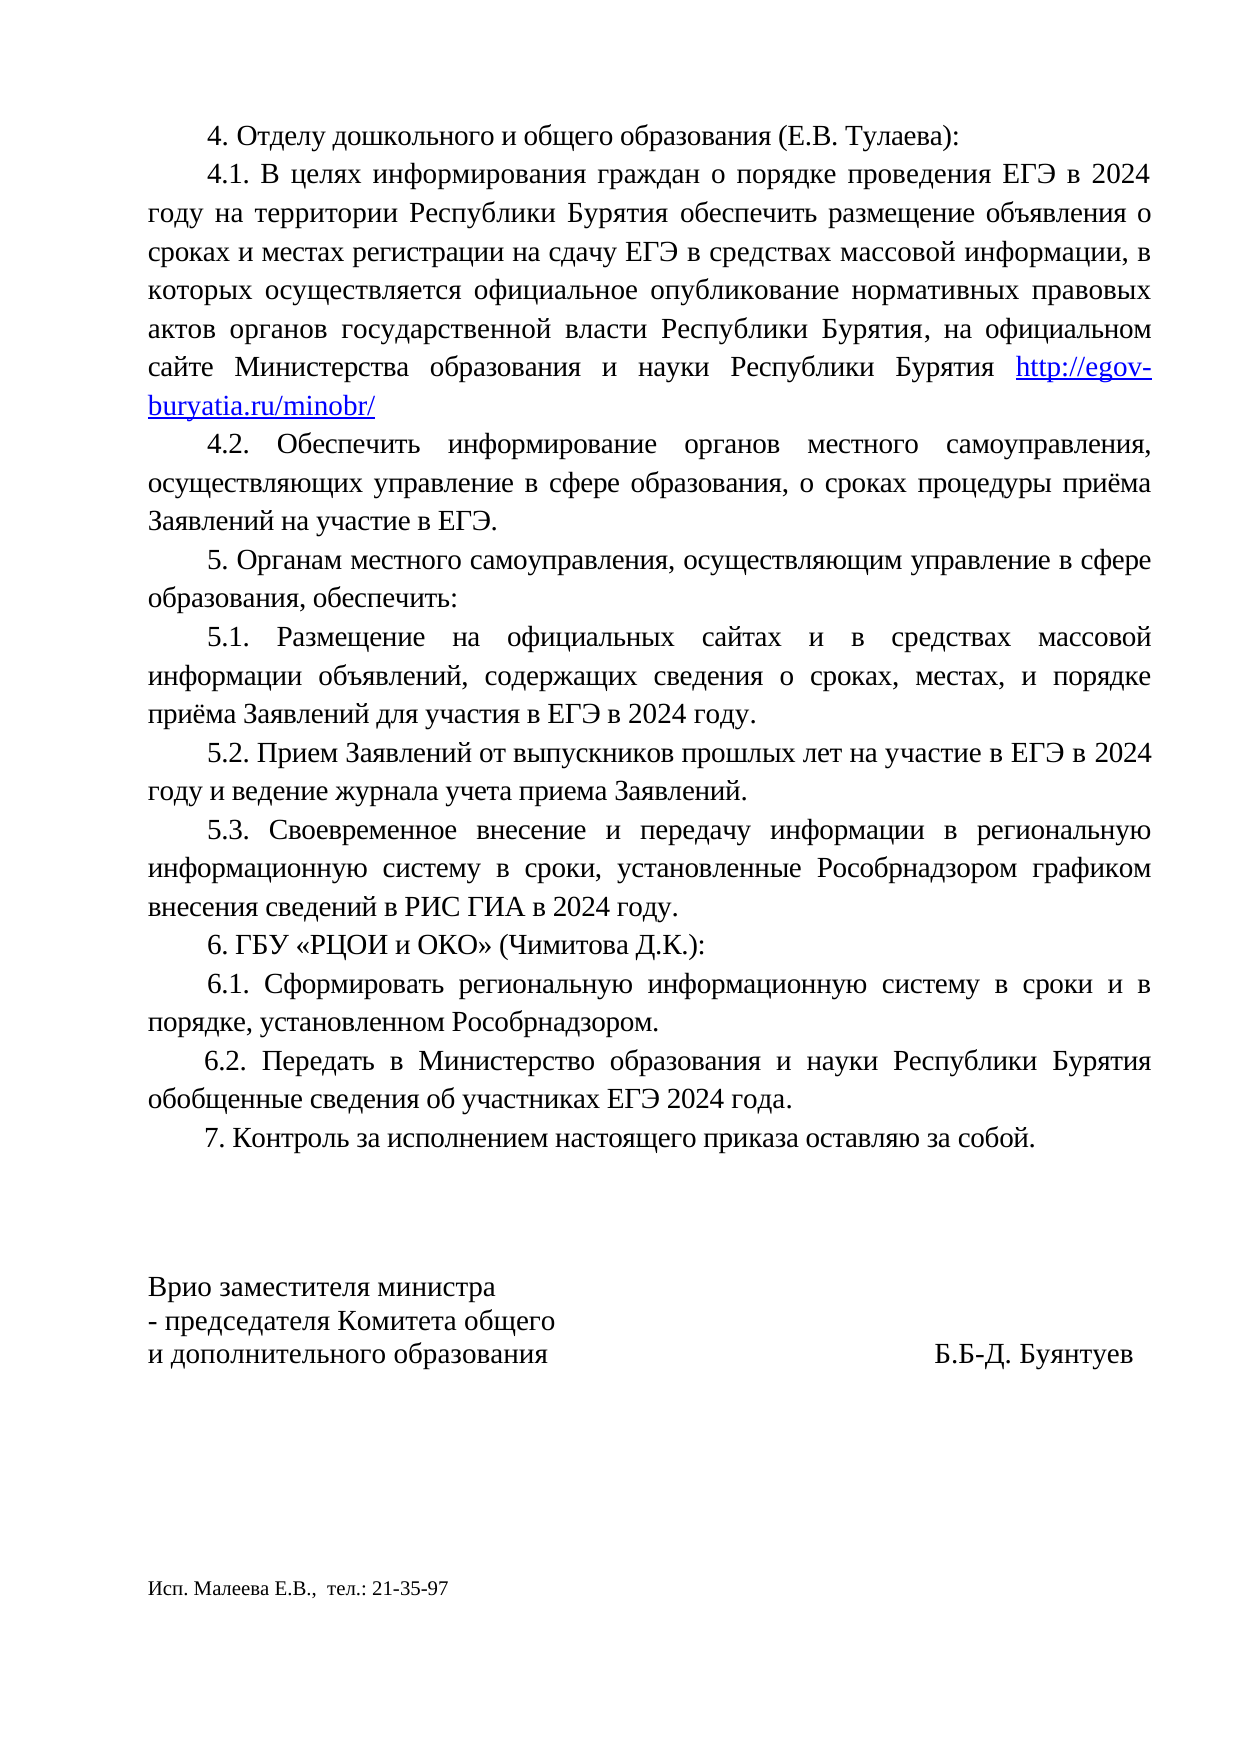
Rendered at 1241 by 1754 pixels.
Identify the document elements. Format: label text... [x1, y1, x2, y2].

text 6.2. Передать в Министерство образования и науки Республики Бурятия обобщенные сведения об участниках ЕГЭ 2024 года. [148, 1043, 1152, 1115]
text и дополнительного образования Б.Б-Д. Буянтуев [148, 1336, 1152, 1370]
text 4.2. Обеспечить информирование органов местного самоуправления, осуществляющих управление в сфере образования, о сроках процедуры приёма Заявлений на участие в ЕГЭ. [148, 426, 1152, 537]
text 5.3. Своевременное внесение и передачу информации в региональную информационную систему в сроки, установленные Рособрнадзором графиком внесения сведений в РИС ГИА в 2024 году. [148, 812, 1152, 922]
text 6.1. Сформировать региональную информационную систему в сроки и в порядке, установленном Рособрнадзором. [148, 966, 1152, 1038]
text 5.1. Размещение на официальных сайтах и в средствах массовой информации объявлений, содержащих сведения о сроках, местах, и порядке приёма Заявлений для участия в ЕГЭ в 2024 году. [148, 619, 1152, 730]
text 7. Контроль за исполнением настоящего приказа оставляю за собой. [148, 1120, 1152, 1154]
text 5. Органам местного самоуправления, осуществляющим управление в сфере образования, обеспечить: [148, 542, 1152, 614]
text 5.2. Прием Заявлений от выпускников прошлых лет на участие в ЕГЭ в 2024 году и ведение журнала учета приема Заявлений. [148, 735, 1152, 807]
text Исп. Малеева Е.В., тел.: 21-35-97 [148, 1576, 1152, 1600]
list Отделу дошкольного и общего образования (Е.В. Тулаева): [148, 118, 1152, 152]
text Врио заместителя министра [148, 1269, 1152, 1303]
text 4.1. В целях информирования граждан о порядке проведения ЕГЭ в 2024 году на территории Республики Бурятия обеспечить размещение объявления о сроках и местах регистрации на сдачу ЕГЭ в средствах массовой информации, в которых осуществляется официальное опубликование нормативных правовых актов органов государственной власти Республики Бурятия, на официальном сайте Министерства образования и науки Республики Бурятия http://egov-buryatia.ru/minobr/ [148, 157, 1152, 421]
text - председателя Комитета общего [148, 1303, 1152, 1336]
text 6. ГБУ «РЦОИ и ОКО» (Чимитова Д.К.): [148, 927, 1152, 961]
